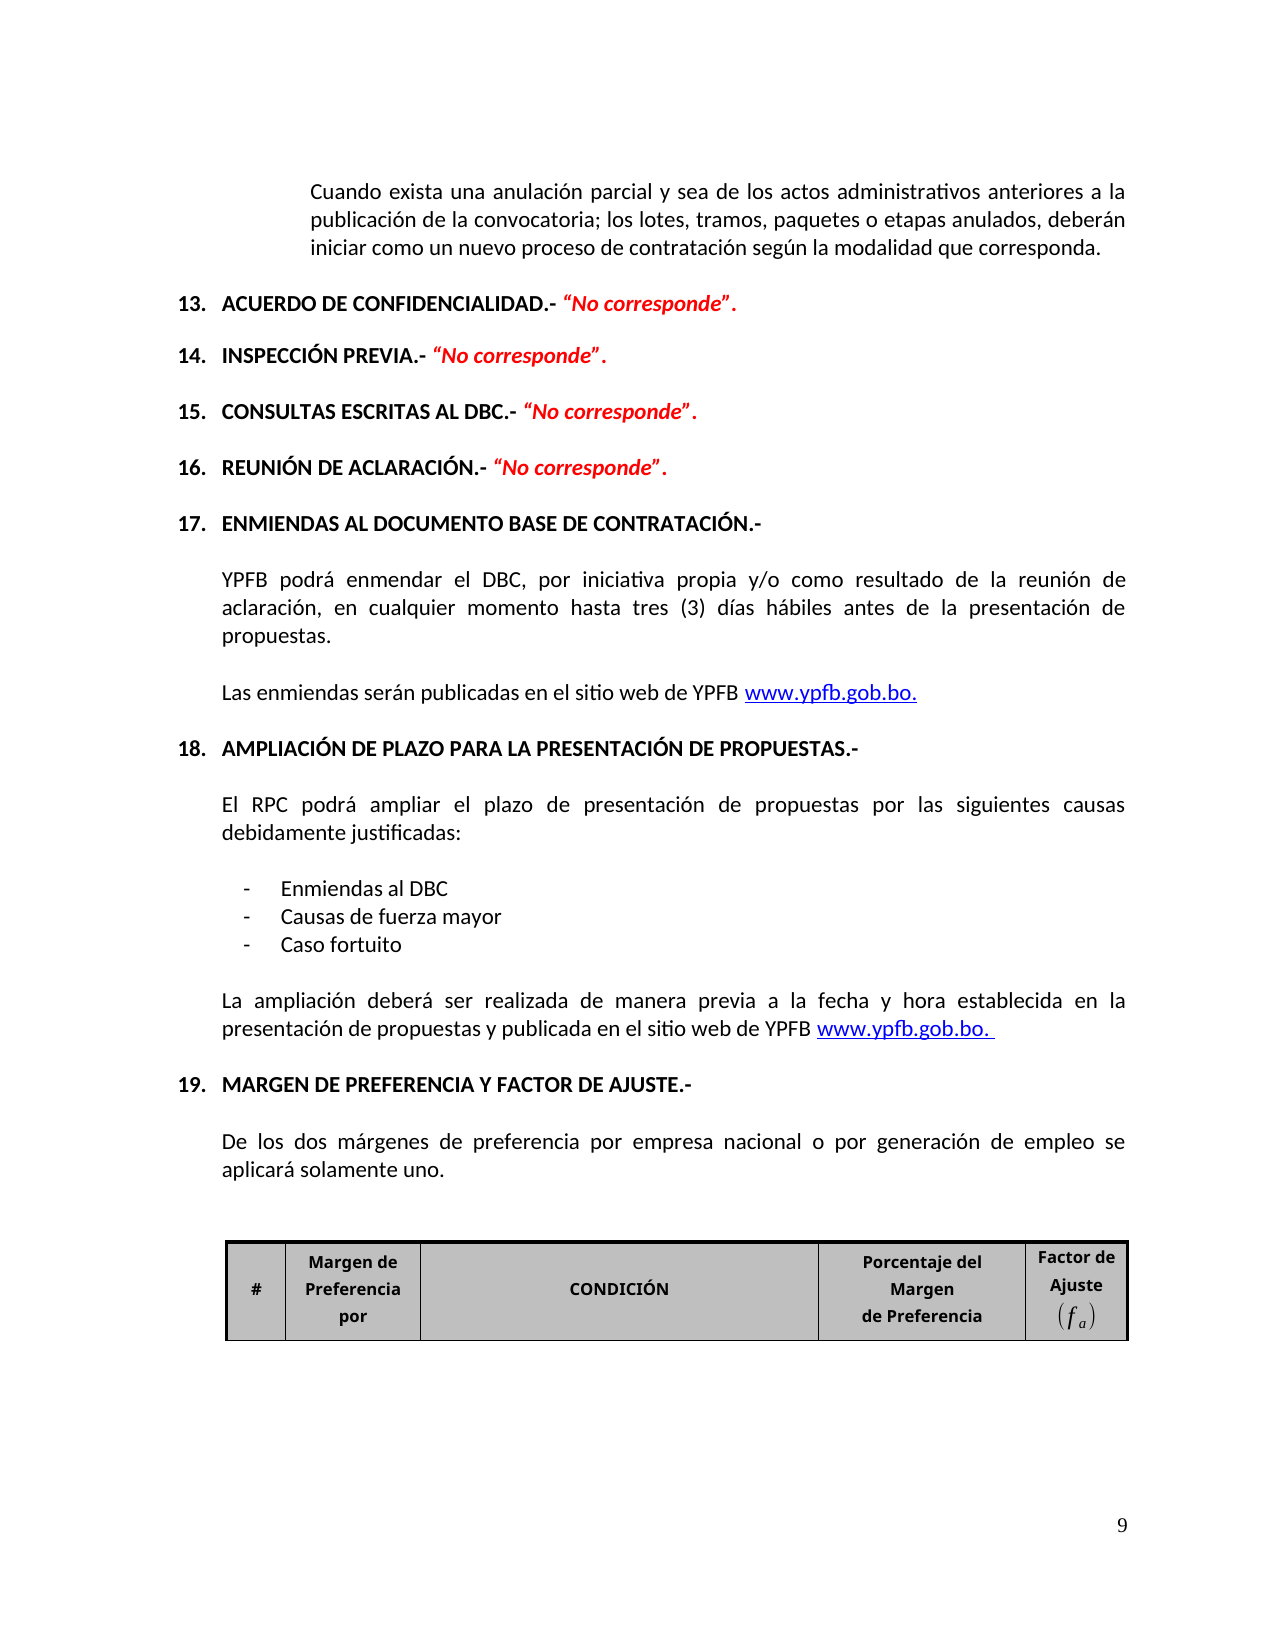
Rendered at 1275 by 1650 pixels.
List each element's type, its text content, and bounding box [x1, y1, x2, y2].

table_header # [228, 1244, 285, 1340]
list REUNIÓN DE ACLARACIÓN.- “No corresponde”. [177, 453, 1127, 481]
list AMPLIACIÓN DE PLAZO PARA LA PRESENTACIÓN DE PROPUESTAS.- [177, 734, 1127, 762]
table_header Factor de Ajuste [1026, 1244, 1126, 1340]
list Caso fortuito [243, 930, 1127, 958]
text Cuando exista una anulación parcial y sea de los actos administrativos anteriores a la publicación de la convocatoria; los lotes, tramos, paquetes o etapas anulados, deberán iniciar como un nuevo proceso de contratación según la modalidad que corresponda. [310, 177, 1127, 261]
text De los dos márgenes de preferencia por empresa nacional o por generación de empleo se aplicará solamente uno. [222, 1127, 1127, 1183]
text El RPC podrá ampliar el plazo de presentación de propuestas por las siguientes causas debidamente justificadas: [222, 790, 1127, 846]
list CONSULTAS ESCRITAS AL DBC.- “No corresponde”. [177, 397, 1127, 425]
list MARGEN DE PREFERENCIA Y FACTOR DE AJUSTE.- [177, 1070, 1127, 1098]
list Causas de fuerza mayor [243, 902, 1127, 930]
list ACUERDO DE CONFIDENCIALIDAD.- “No corresponde”. [177, 289, 1127, 317]
list Las enmiendas serán publicadas en el sitio web de YPFB www.ypfb.gob.bo. [222, 678, 1127, 706]
table_header Margen de Preferencia por [286, 1244, 420, 1340]
list Enmiendas al DBC [243, 874, 1127, 902]
list ENMIENDAS AL DOCUMENTO BASE DE CONTRATACIÓN.- [177, 509, 1127, 537]
table_header Porcentaje del Margen de Preferencia [819, 1244, 1025, 1340]
table_header CONDICIÓN [421, 1244, 818, 1340]
text YPFB podrá enmendar el DBC, por iniciativa propia y/o como resultado de la reunión de aclaración, en cualquier momento hasta tres (3) días hábiles antes de la presentación de propuestas. [222, 566, 1127, 649]
list INSPECCIÓN PREVIA.- “No corresponde”. [177, 341, 1127, 369]
text La ampliación deberá ser realizada de manera previa a la fecha y hora establecida en la presentación de propuestas y publicada en el sitio web de YPFB www.ypfb.gob.bo. [222, 986, 1127, 1042]
